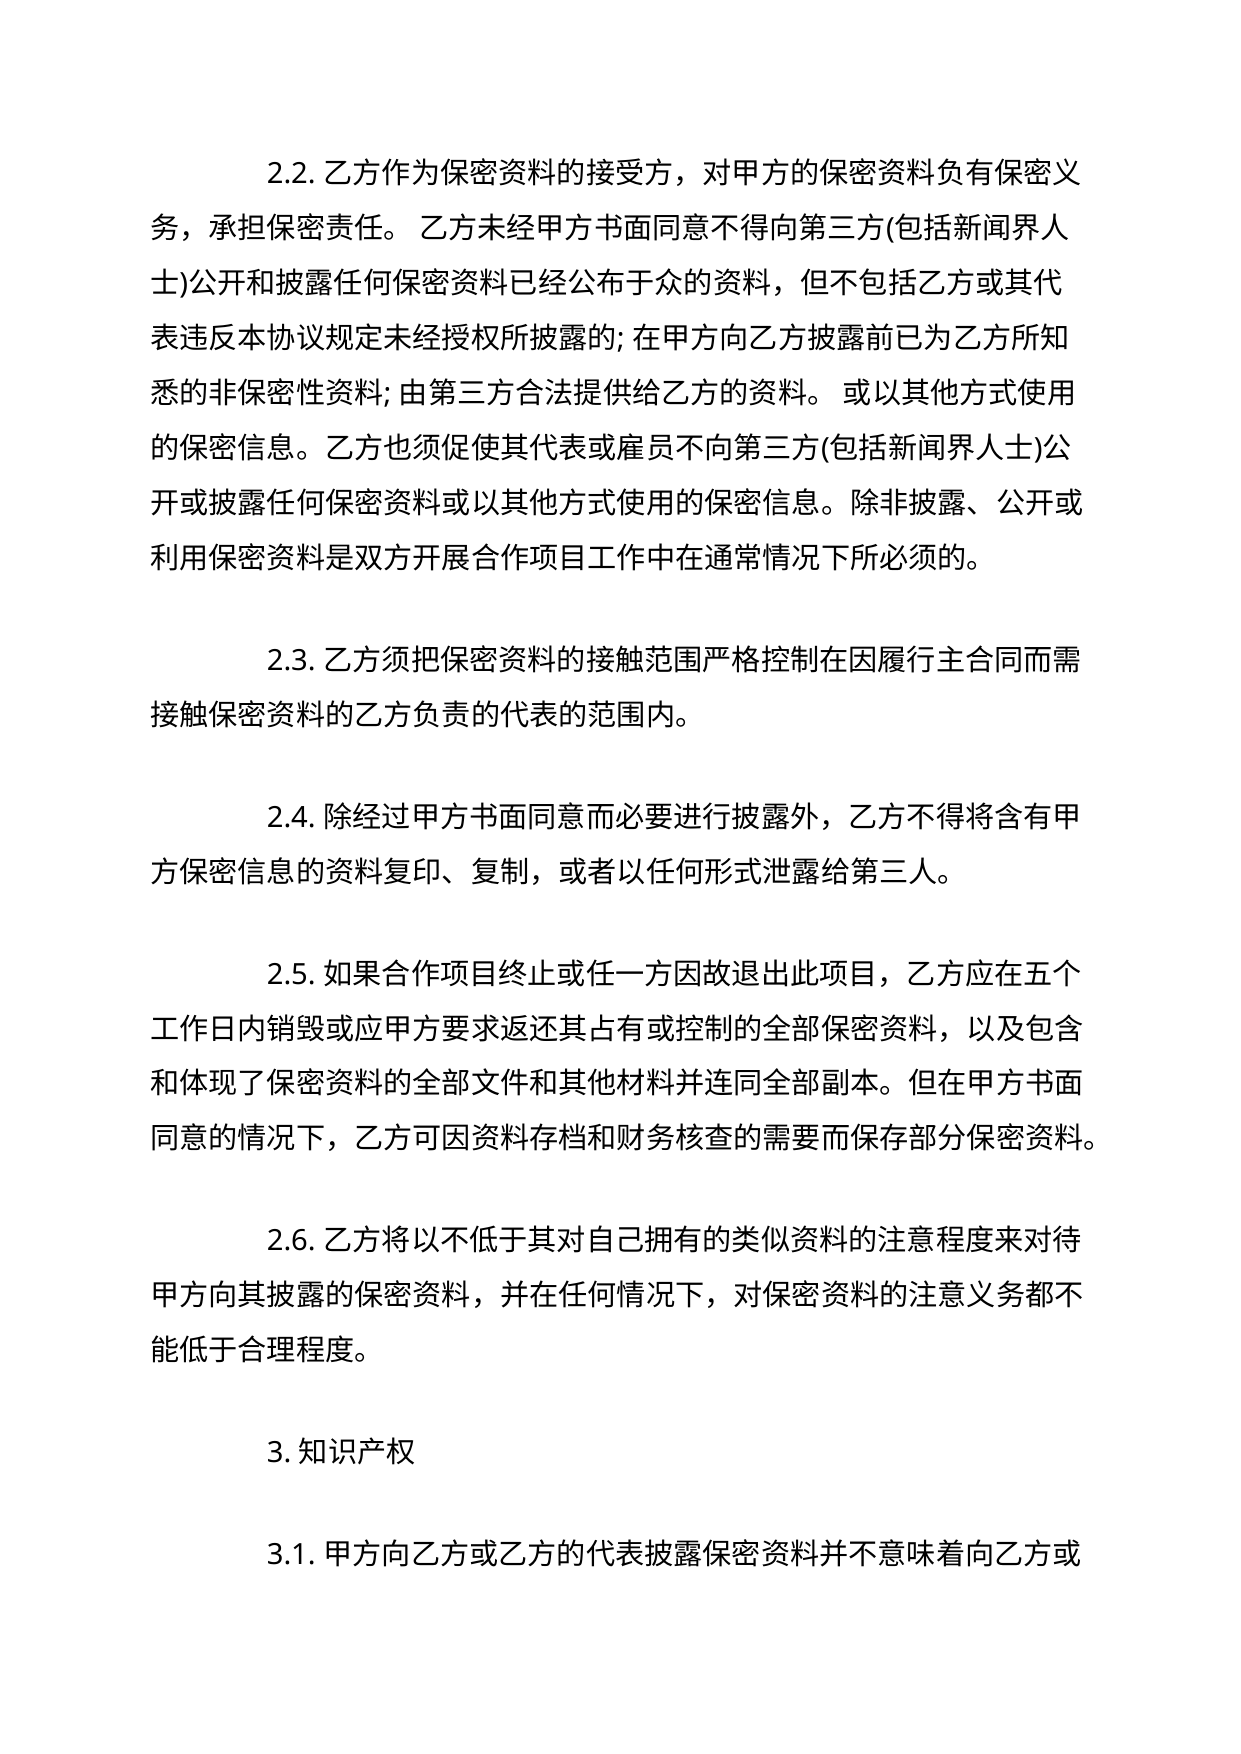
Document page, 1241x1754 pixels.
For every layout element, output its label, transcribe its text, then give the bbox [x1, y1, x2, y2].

text 2.4. 除经过甲方书面同意而必要进行披露外，乙方不得将含有甲方保密信息的资料复印、复制，或者以任何形式泄露给第三人。 [150, 793, 1090, 891]
text 2.2. 乙方作为保密资料的接受方，对甲方的保密资料负有保密义务，承担保密责任。 乙方未经甲方书面同意不得向第三方(包括新闻界人士)公开和披露任何保密资料已经公布于众的资料，但不包括乙方或其代表违反本协议规定未经授权所披露的; 在甲方向乙方披露前已为乙方所知悉的非保密性资料; 由第三方合法提供给乙方的资料。 或以其他方式使用的保密信息。乙方也须促使其代表或雇员不向第三方(包括新闻界人士)公开或披露任何保密资料或以其他方式使用的保密信息。除非披露、公开或利用保密资料是双方开展合作项目工作中在通常情况下所必须的。 [150, 150, 1090, 577]
text 3. 知识产权 [150, 1428, 1090, 1471]
text 2.6. 乙方将以不低于其对自己拥有的类似资料的注意程度来对待甲方向其披露的保密资料，并在任何情况下，对保密资料的注意义务都不能低于合理程度。 [150, 1217, 1090, 1369]
text 2.3. 乙方须把保密资料的接触范围严格控制在因履行主合同而需接触保密资料的乙方负责的代表的范围内。 [150, 637, 1090, 734]
text 2.5. 如果合作项目终止或任一方因故退出此项目，乙方应在五个工作日内销毁或应甲方要求返还其占有或控制的全部保密资料，以及包含和体现了保密资料的全部文件和其他材料并连同全部副本。但在甲方书面同意的情况下，乙方可因资料存档和财务核查的需要而保存部分保密资料。 [150, 950, 1090, 1157]
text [150, 1530, 1090, 1573]
